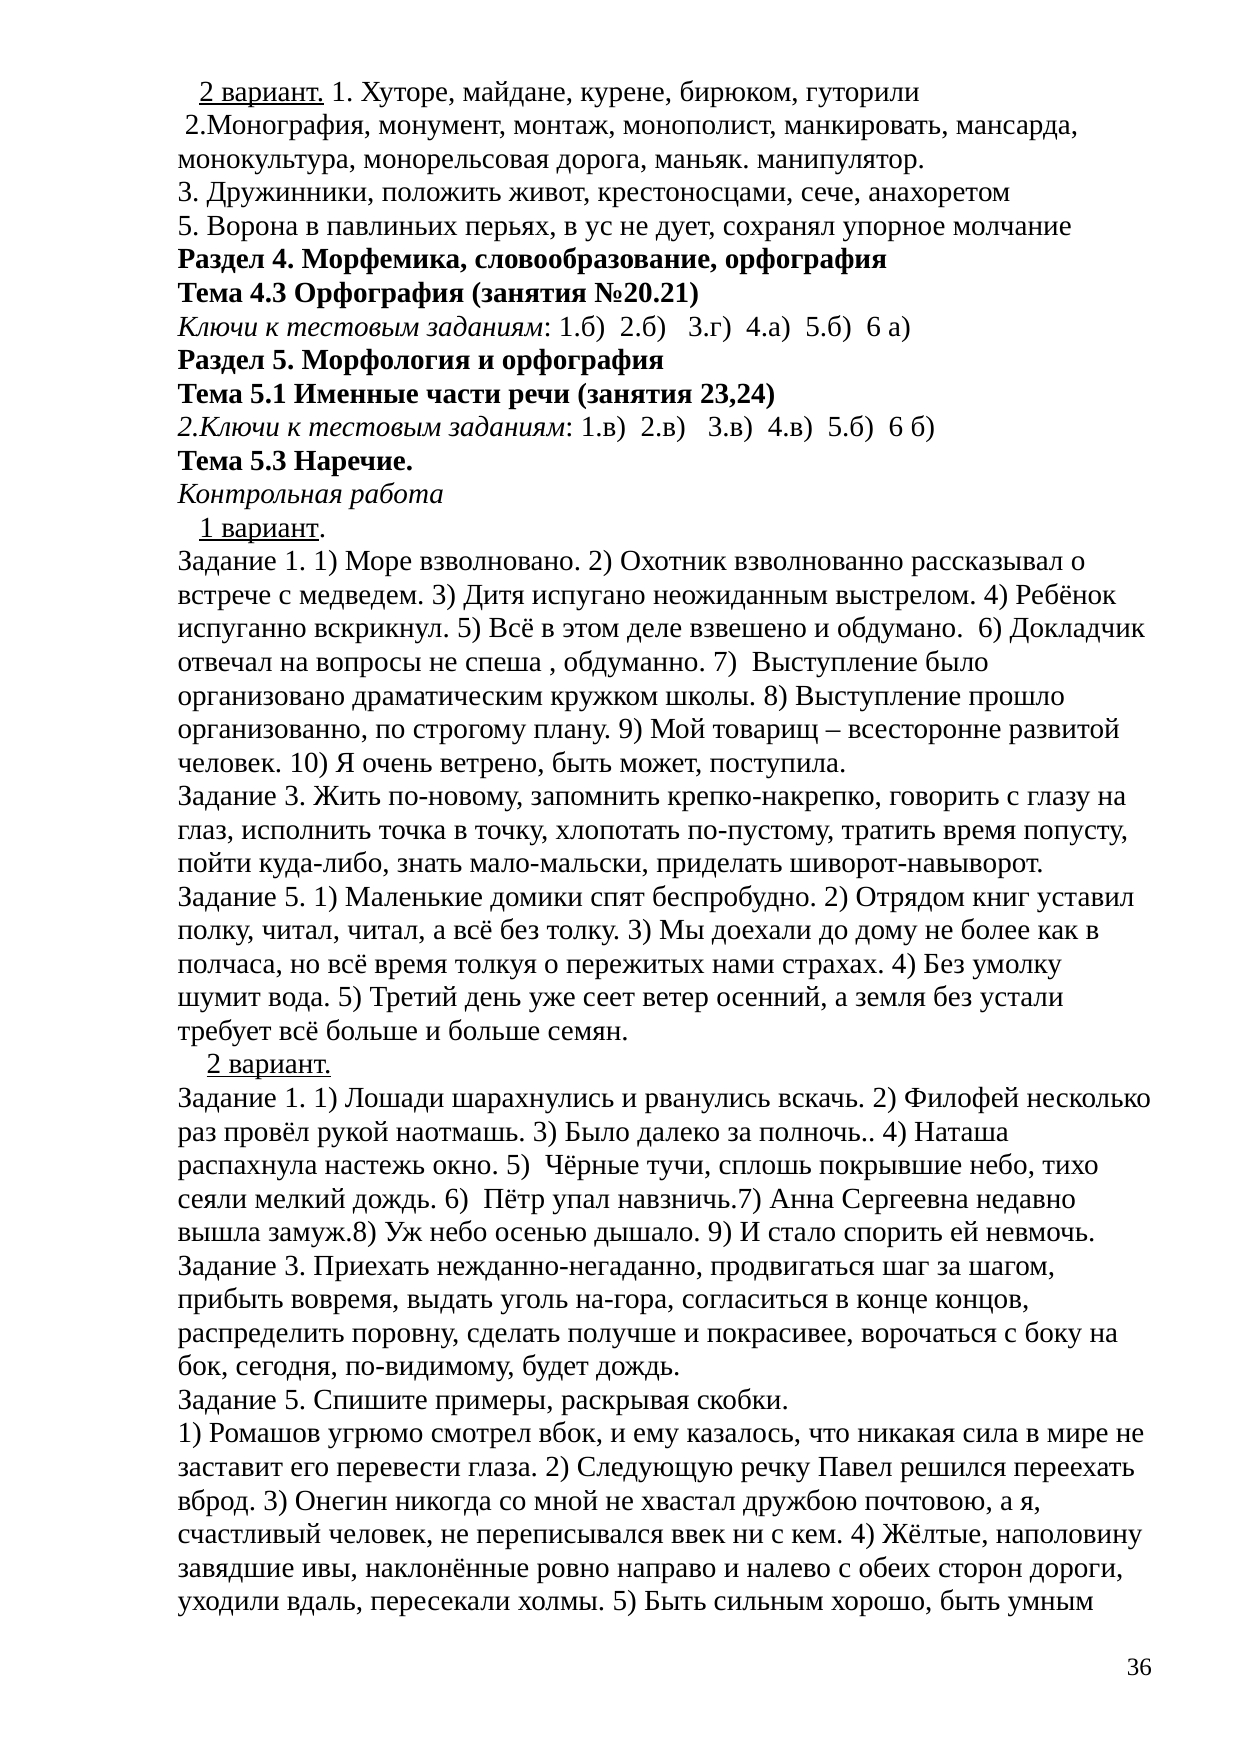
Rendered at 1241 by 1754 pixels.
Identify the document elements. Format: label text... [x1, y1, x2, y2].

text 2.Ключи к тестовым заданиям: 1.в) 2.в) 3.в) 4.в) 5.б) 6 б) [177, 409, 1152, 443]
text Задание 1. 1) Море взволновано. 2) Охотник взволнованно рассказывал о встрече с медведем. 3) Дитя испугано неожиданным выстрелом. 4) Ребёнок испуганно вскрикнул. 5) Всё в этом деле взвешено и обдумано. 6) Докладчик отвечал на вопросы не спеша , обдуманно. 7) Выступление было организовано драматическим кружком школы. 8) Выступление прошло организованно, по строгому плану. 9) Мой товарищ – всесторонне развитой человек. 10) Я очень ветрено, быть может, поступила. [177, 543, 1152, 778]
text Задание 1. 1) Лошади шарахнулись и рванулись вскачь. 2) Филофей несколько раз провёл рукой наотмашь. 3) Было далеко за полночь.. 4) Наташа распахнула настежь окно. 5) Чёрные тучи, сплошь покрывшие небо, тихо сеяли мелкий дождь. 6) Пётр упал навзничь.7) Анна Сергеевна недавно вышла замуж.8) Уж небо осенью дышало. 9) И стало спорить ей невмочь. [177, 1080, 1152, 1248]
text Контрольная работа [177, 476, 1152, 510]
text 5. Ворона в павлиньих перьях, в ус не дует, сохранял упорное молчание [177, 208, 1152, 242]
text Тема 5.3 Наречие. [177, 443, 1152, 476]
text Задание 3. Жить по-новому, запомнить крепко-накрепко, говорить с глазу на глаз, исполнить точка в точку, хлопотать по-пустому, тратить время попусту, пойти куда-либо, знать мало-мальски, приделать шиворот-навыворот. [177, 778, 1152, 879]
text Задание 5. 1) Маленькие домики спят беспробудно. 2) Отрядом книг уставил полку, читал, читал, а всё без толку. 3) Мы доехали до дому не более как в полчаса, но всё время толкуя о пережитых нами страхах. 4) Без умолку шумит вода. 5) Третий день уже сеет ветер осенний, а земля без устали требует всё больше и больше семян. [177, 879, 1152, 1047]
text Раздел 4. Морфемика, словообразование, орфография [177, 242, 1152, 275]
text Задание 3. Приехать нежданно-негаданно, продвигаться шаг за шагом, прибыть вовремя, выдать уголь на-гора, согласиться в конце концов, распределить поровну, сделать получше и покрасивее, ворочаться с боку на бок, сегодня, по-видимому, будет дождь. [177, 1248, 1152, 1382]
text Ключи к тестовым заданиям: 1.б) 2.б) 3.г) 4.а) 5.б) 6 а) [177, 309, 1152, 342]
text 2.Монография, монумент, монтаж, монополист, манкировать, мансарда, монокультура, монорельсовая дорога, маньяк. манипулятор. [177, 107, 1152, 174]
text Раздел 5. Морфология и орфография [177, 342, 1152, 376]
text 2 вариант. 1. Хуторе, майдане, курене, бирюком, гуторили [177, 74, 1152, 107]
text 2 вариант. [177, 1047, 1152, 1080]
text Тема 5.1 Именные части речи (занятия 23,24) [177, 376, 1152, 409]
text 1 вариант. [177, 510, 1152, 543]
text Тема 4.3 Орфография (занятия №20.21) [177, 275, 1152, 309]
text Задание 5. Спишите примеры, раскрывая скобки. [177, 1382, 1152, 1416]
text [177, 1416, 1152, 1617]
text 3. Дружинники, положить живот, крестоносцами, сече, анахоретом [177, 174, 1152, 208]
